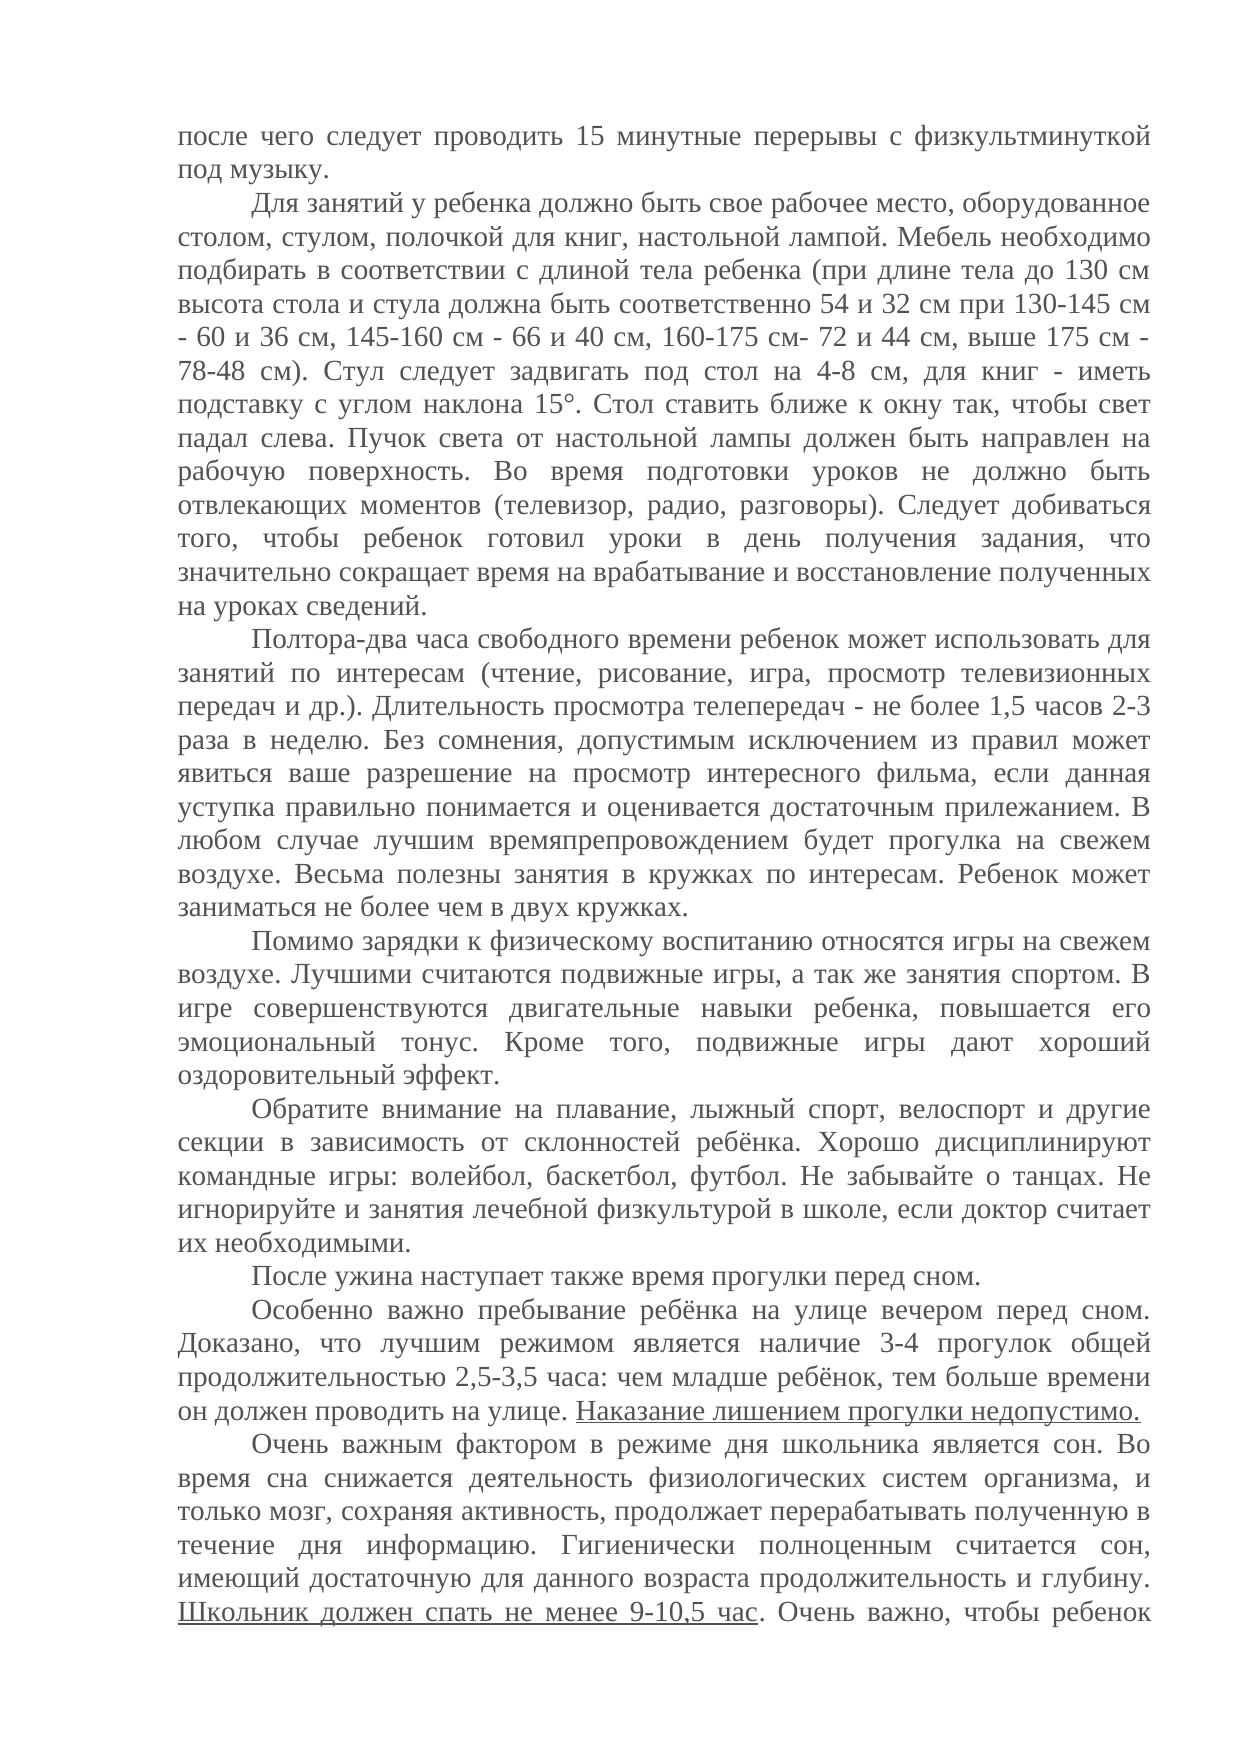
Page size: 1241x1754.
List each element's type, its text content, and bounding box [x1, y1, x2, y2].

text Для занятий у ребенка должно быть свое рабочее место, оборудованное столом, стулом, полочкой для книг, настольной лампой. Мебель необходимо подбирать в соответствии с длиной тела ребенка (при длине тела до 130 см высота стола и стула должна быть соответственно 54 и 32 см при 130-145 см - 60 и 36 см, 145-160 см - 66 и 40 см, 160-175 см- 72 и 44 см, выше 175 см - 78-48 см). Стул следует задвигать под стол на 4-8 см, для книг - иметь подставку с углом наклона 15°. Стол ставить ближе к окну так, чтобы свет падал слева. Пучок света от настольной лампы должен быть направлен на рабочую поверхность. Во время подготовки уроков не должно быть отвлекающих моментов (телевизор, радио, разговоры). Следует добиваться того, чтобы ребенок готовил уроки в день получения задания, что значительно сокращает время на врабатывание и восстановление полученных на уроках сведений. [177, 185, 1152, 621]
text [177, 118, 1152, 185]
text Полтора-два часа свободного времени ребенок может использовать для занятий по интересам (чтение, рисование, игра, просмотр телевизионных передач и др.). Длительность просмотра телепередач - не более 1,5 часов 2-3 раза в неделю. Без сомнения, допустимым исключением из правил может явиться ваше разрешение на просмотр интересного фильма, если данная уступка правильно понимается и оценивается достаточным прилежанием. В любом случае лучшим времяпрепровождением будет прогулка на свежем воздухе. Весьма полезны занятия в кружках по интересам. Ребенок может заниматься не более чем в двух кружках. [177, 621, 1152, 923]
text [177, 1426, 1152, 1627]
text Обратите внимание на плавание, лыжный спорт, велоспорт и другие секции в зависимость от склонностей ребёнка. Хорошо дисциплинируют командные игры: волейбол, баскетбол, футбол. Не забывайте о танцах. Не игнорируйте и занятия лечебной физкультурой в школе, если доктор считает их необходимыми. [177, 1091, 1152, 1258]
text После ужина наступает также время прогулки перед сном. [177, 1258, 1152, 1292]
text Помимо зарядки к физическому воспитанию относятся игры на свежем воздухе. Лучшими считаются подвижные игры, а так же занятия спортом. В игре совершенствуются двигательные навыки ребенка, повышается его эмоциональный тонус. Кроме того, подвижные игры дают хороший оздоровительный эффект. [177, 923, 1152, 1091]
text Особенно важно пребывание ребёнка на улице вечером перед сном. Доказано, что лучшим режимом является наличие 3-4 прогулок общей продолжительностью 2,5-3,5 часа: чем младше ребёнок, тем больше времени он должен проводить на улице. Наказание лишением прогулки недопустимо. [177, 1292, 1152, 1426]
